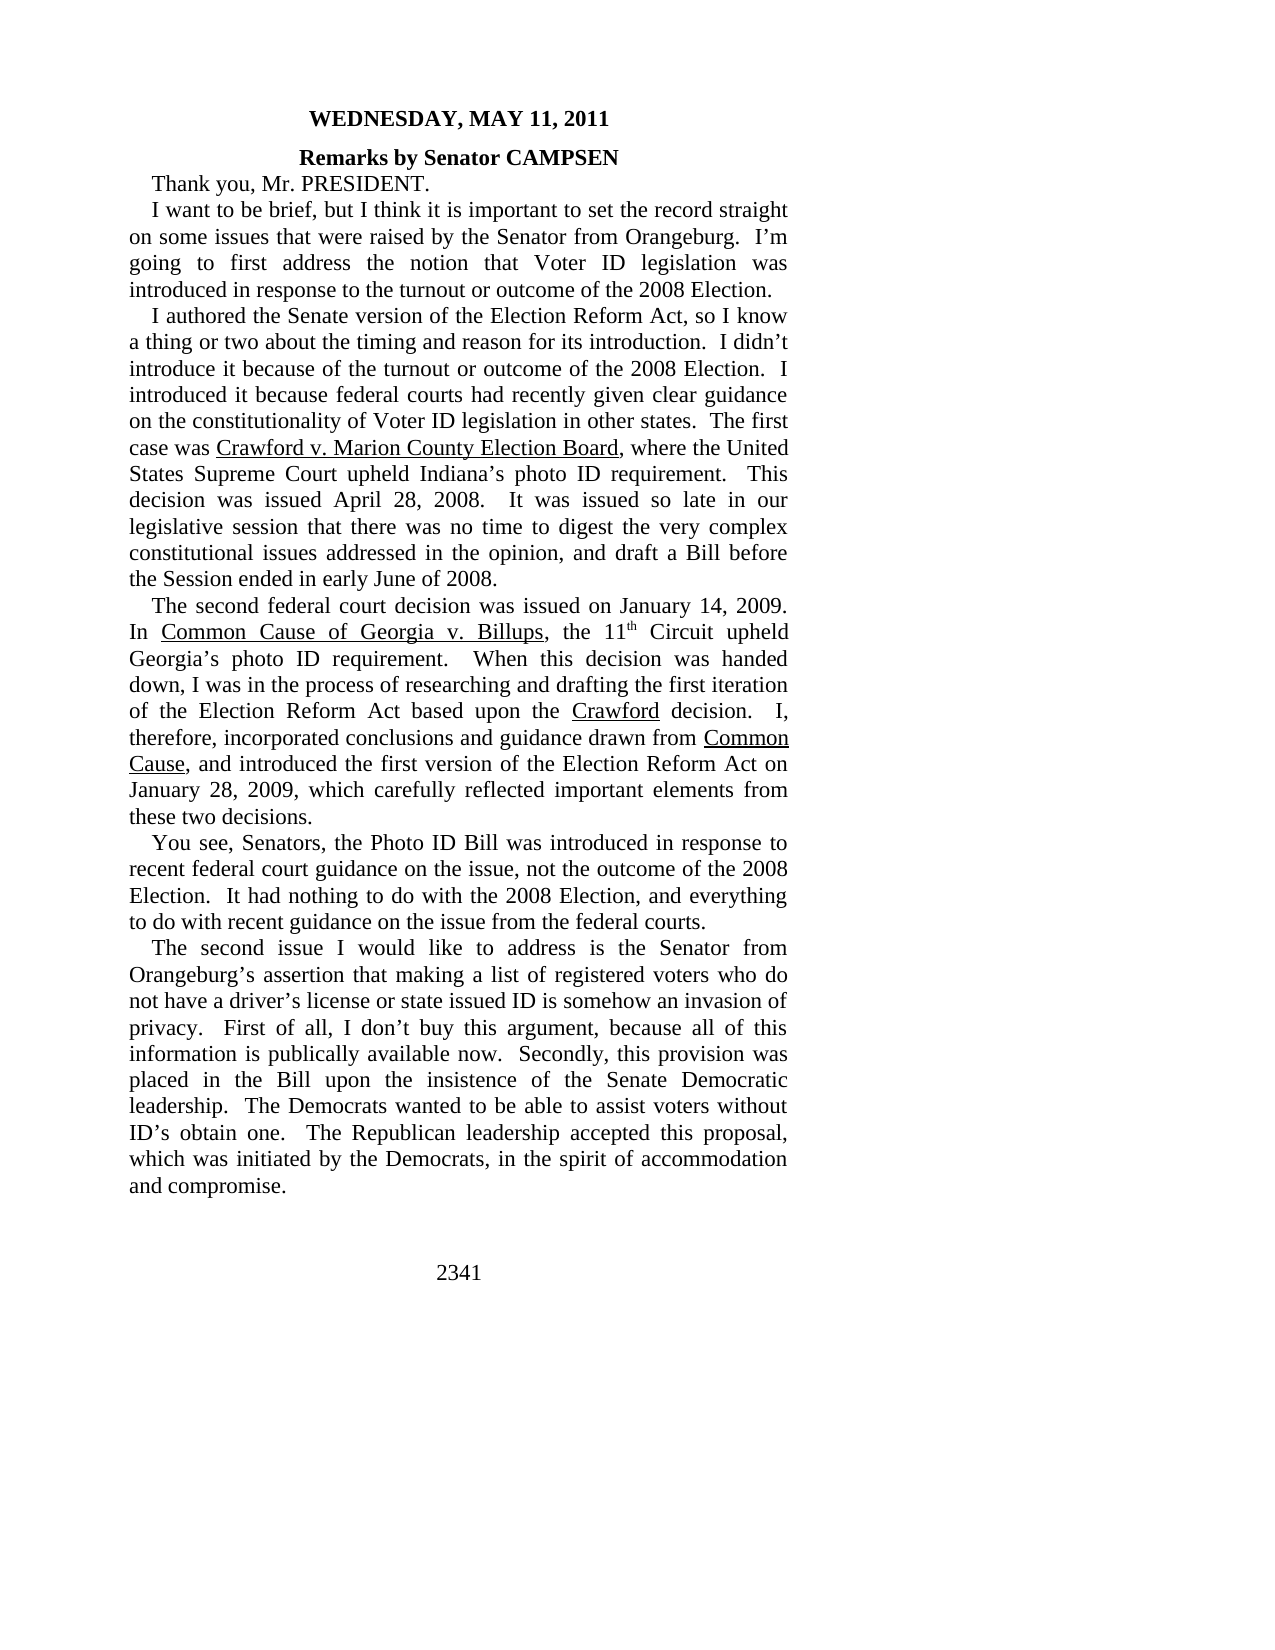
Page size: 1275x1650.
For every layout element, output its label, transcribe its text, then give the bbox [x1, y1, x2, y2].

text Thank you, Mr. PRESIDENT. [129, 170, 789, 197]
text The second federal court decision was issued on January 14, 2009. In Common Cause of Georgia v. Billups, the 11th Circuit upheld Georgia’s photo ID requirement. When this decision was handed down, I was in the process of researching and drafting the first iteration of the Election Reform Act based upon the Crawford decision. I, therefore, incorporated conclusions and guidance drawn from Common Cause, and introduced the first version of the Election Reform Act on January 28, 2009, which carefully reflected important elements from these two decisions. [129, 592, 789, 829]
text Remarks by Senator CAMPSEN [129, 144, 789, 170]
text I want to be brief, but I think it is important to set the record straight on some issues that were raised by the Senator from Orangeburg. I’m going to first address the notion that Voter ID legislation was introduced in response to the turnout or outcome of the 2008 Election. [129, 197, 789, 302]
text I authored the Senate version of the Election Reform Act, so I know a thing or two about the timing and reason for its introduction. I didn’t introduce it because of the turnout or outcome of the 2008 Election. I introduced it because federal courts had recently given clear guidance on the constitutionality of Voter ID legislation in other states. The first case was Crawford v. Marion County Election Board, where the United States Supreme Court upheld Indiana’s photo ID requirement. This decision was issued April 28, 2008. It was issued so late in our legislative session that there was no time to digest the very complex constitutional issues addressed in the opinion, and draft a Bill before the Session ended in early June of 2008. [129, 302, 789, 592]
text The second issue I would like to address is the Senator from Orangeburg’s assertion that making a list of registered voters who do not have a driver’s license or state issued ID is somehow an invasion of privacy. First of all, I don’t buy this argument, because all of this information is publically available now. Secondly, this provision was placed in the Bill upon the insistence of the Senate Democratic leadership. The Democrats wanted to be able to assist voters without ID’s obtain one. The Republican leadership accepted this proposal, which was initiated by the Democrats, in the spirit of accommodation and compromise. [129, 934, 789, 1198]
text You see, Senators, the Photo ID Bill was introduced in response to recent federal court guidance on the issue, not the outcome of the 2008 Election. It had nothing to do with the 2008 Election, and everything to do with recent guidance on the issue from the federal courts. [129, 829, 789, 934]
